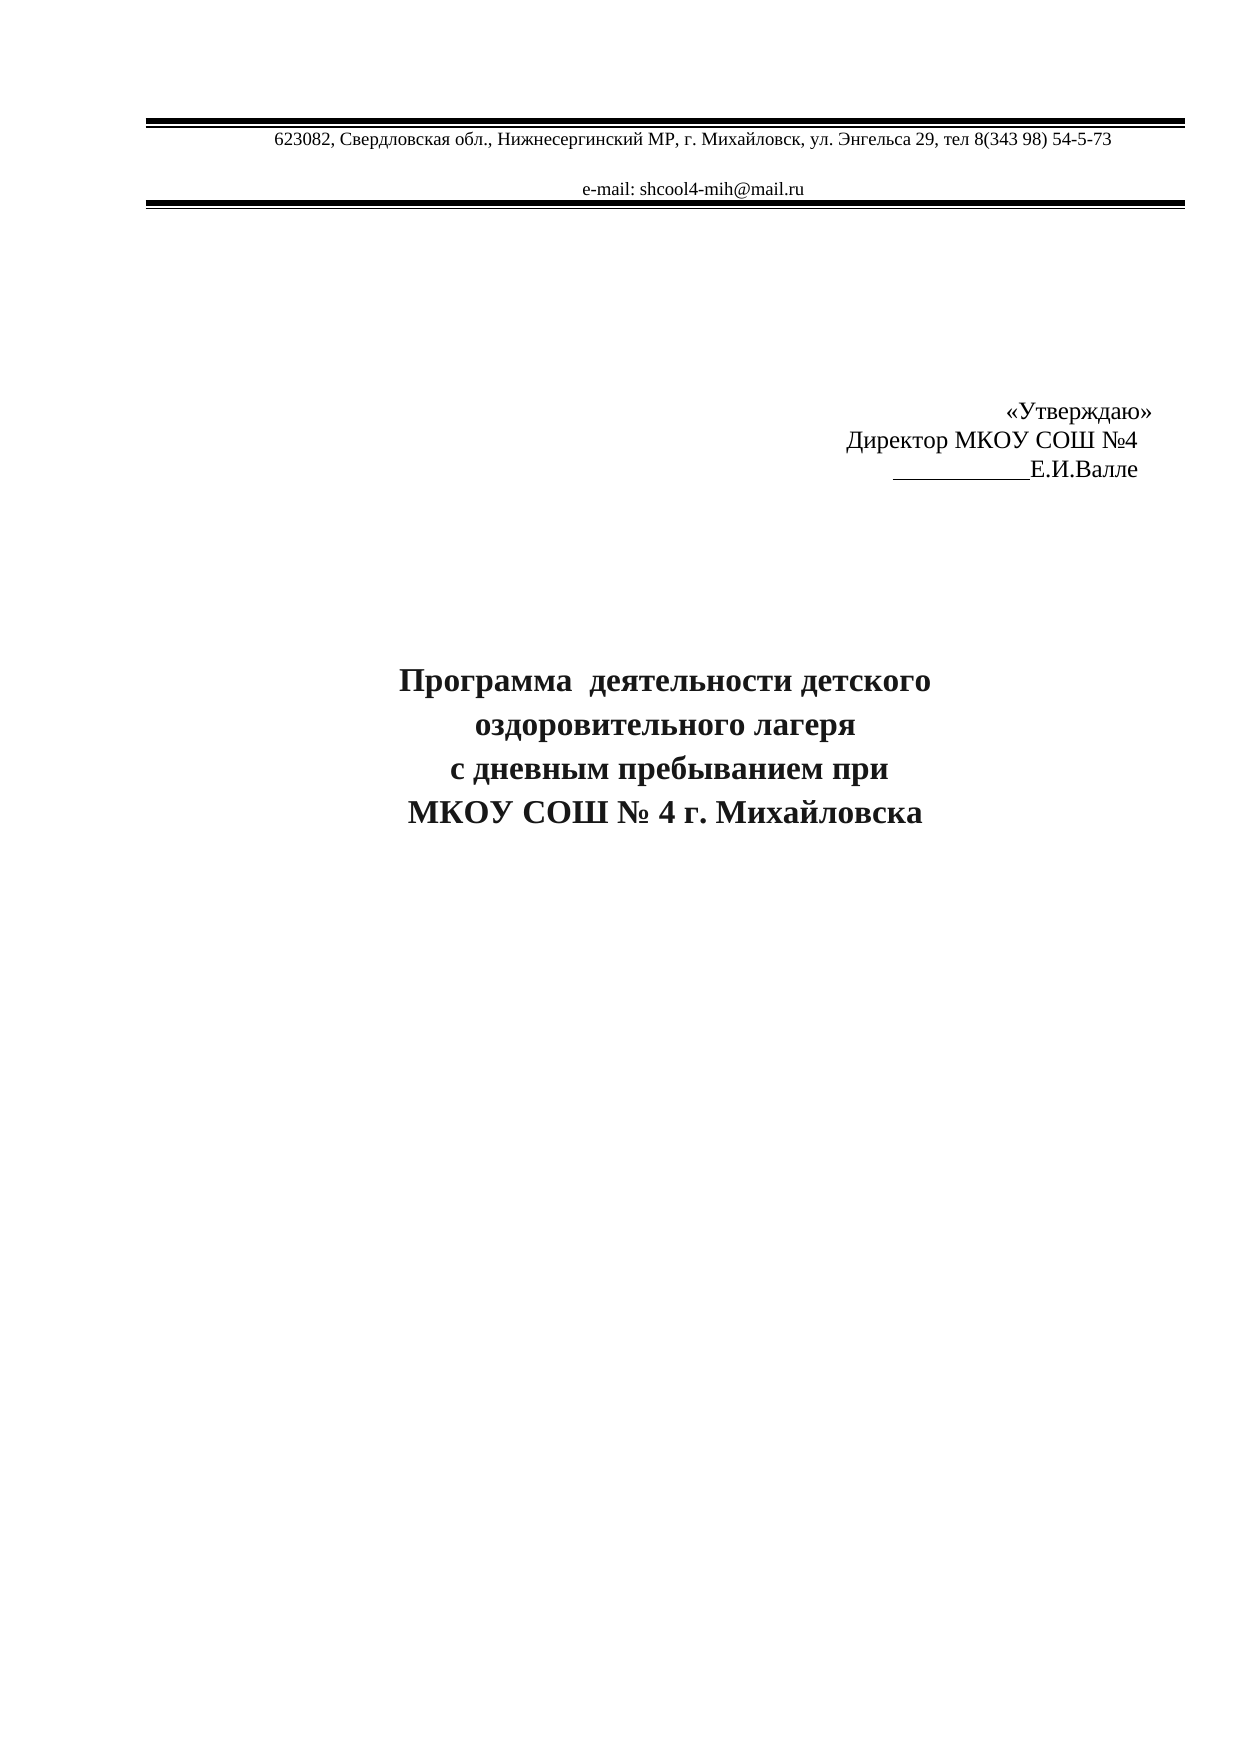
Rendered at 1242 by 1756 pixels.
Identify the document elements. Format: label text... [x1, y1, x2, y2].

text «Утверждаю» [177, 396, 1152, 425]
text МКОУ СОШ № 4 г. Михайловска [177, 792, 1153, 830]
text Программа деятельности детского [177, 660, 1153, 698]
text оздоровительного лагеря [177, 704, 1153, 742]
text Е.И.Валле [177, 454, 1138, 482]
text с дневным пребыванием при [177, 748, 1153, 786]
text Директор МКОУ СОШ №4 [177, 425, 1138, 454]
table_header 623082, Свердловская обл., Нижнесергинский МР, г. Михайловск, ул. Энгельса 29, тел 8(343 98) 54-5-73 e-mail: shcool4-mih@mail.ru [146, 128, 1185, 200]
